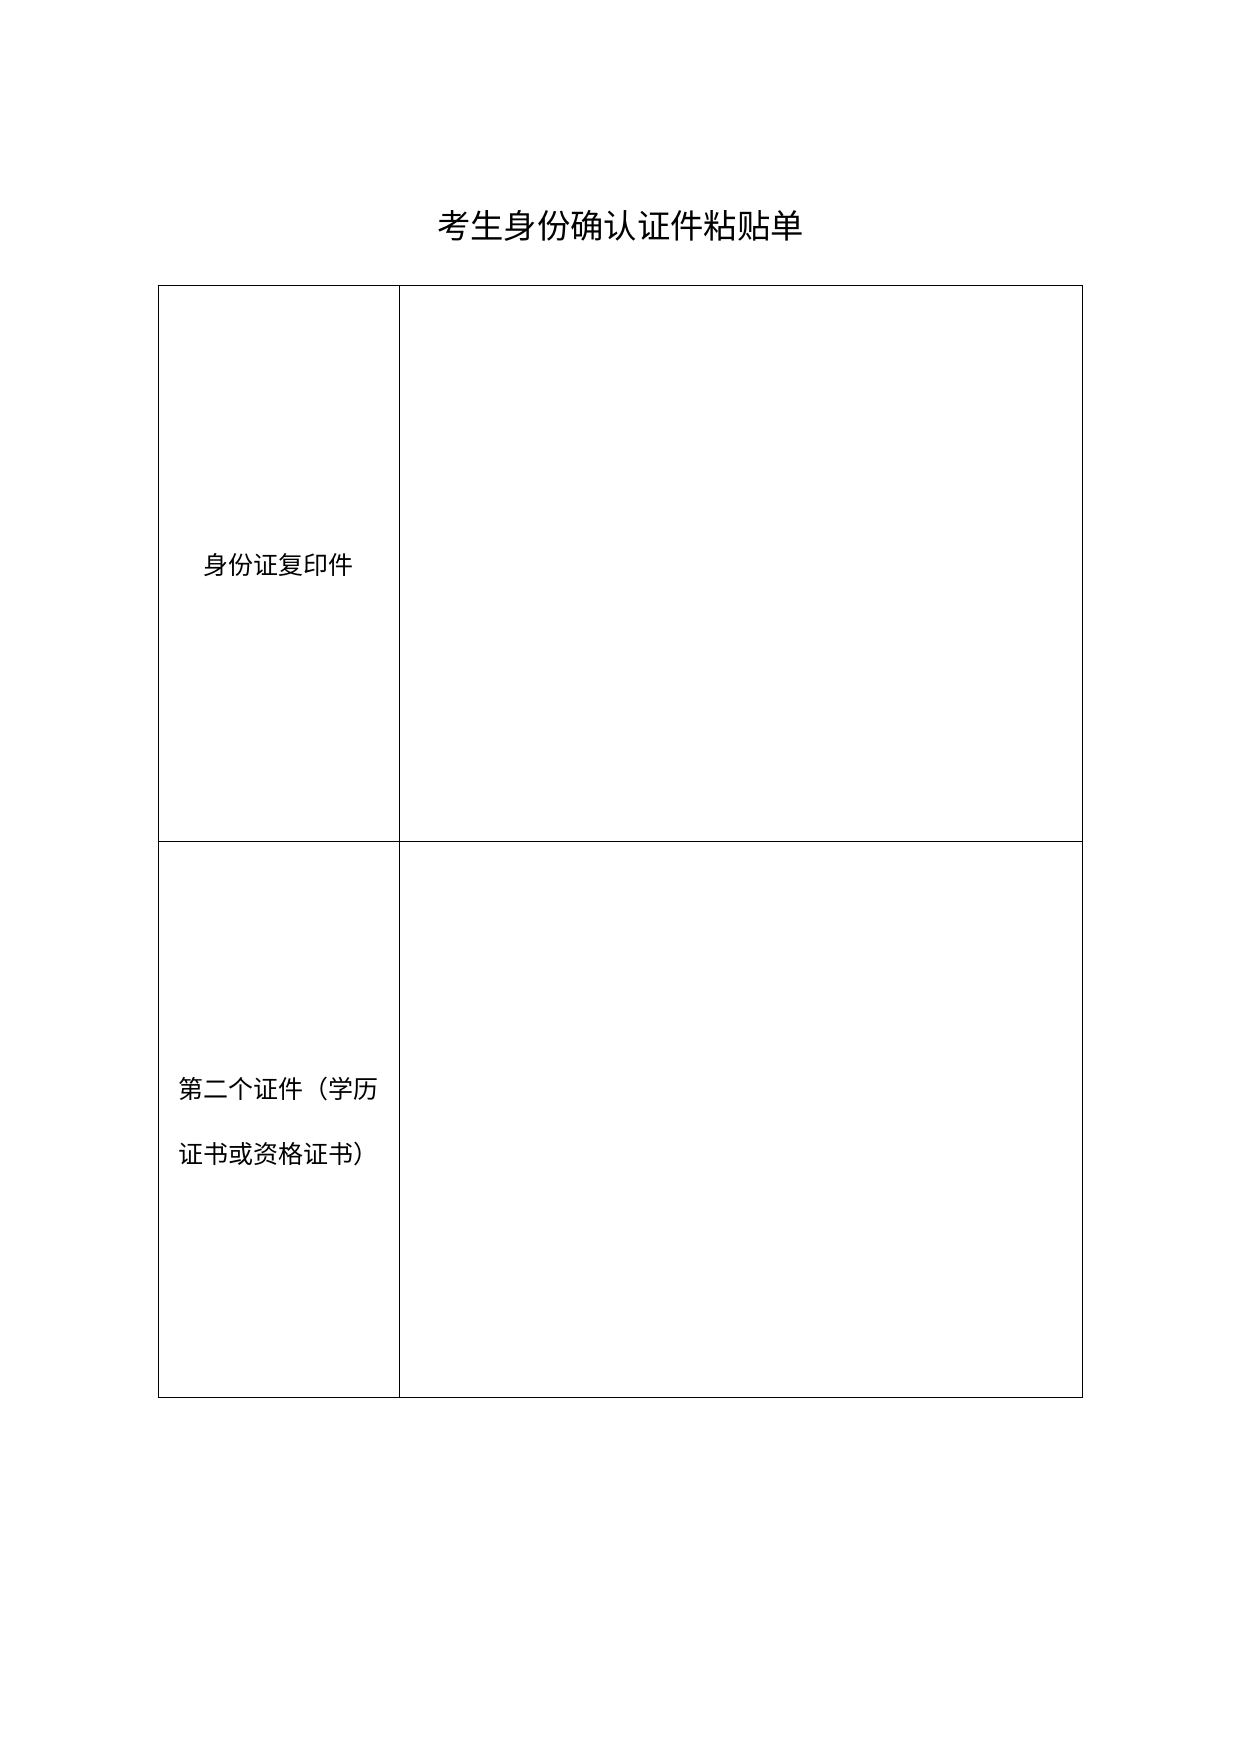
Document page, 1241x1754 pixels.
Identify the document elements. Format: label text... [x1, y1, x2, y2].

table_header [400, 286, 1082, 841]
table_cell [400, 842, 1082, 1397]
table_header 身份证复印件 [159, 286, 399, 841]
subtitle 考生身份确认证件粘贴单 [187, 191, 1053, 256]
table_cell 第二个证件（学历证书或资格证书） [159, 842, 399, 1397]
